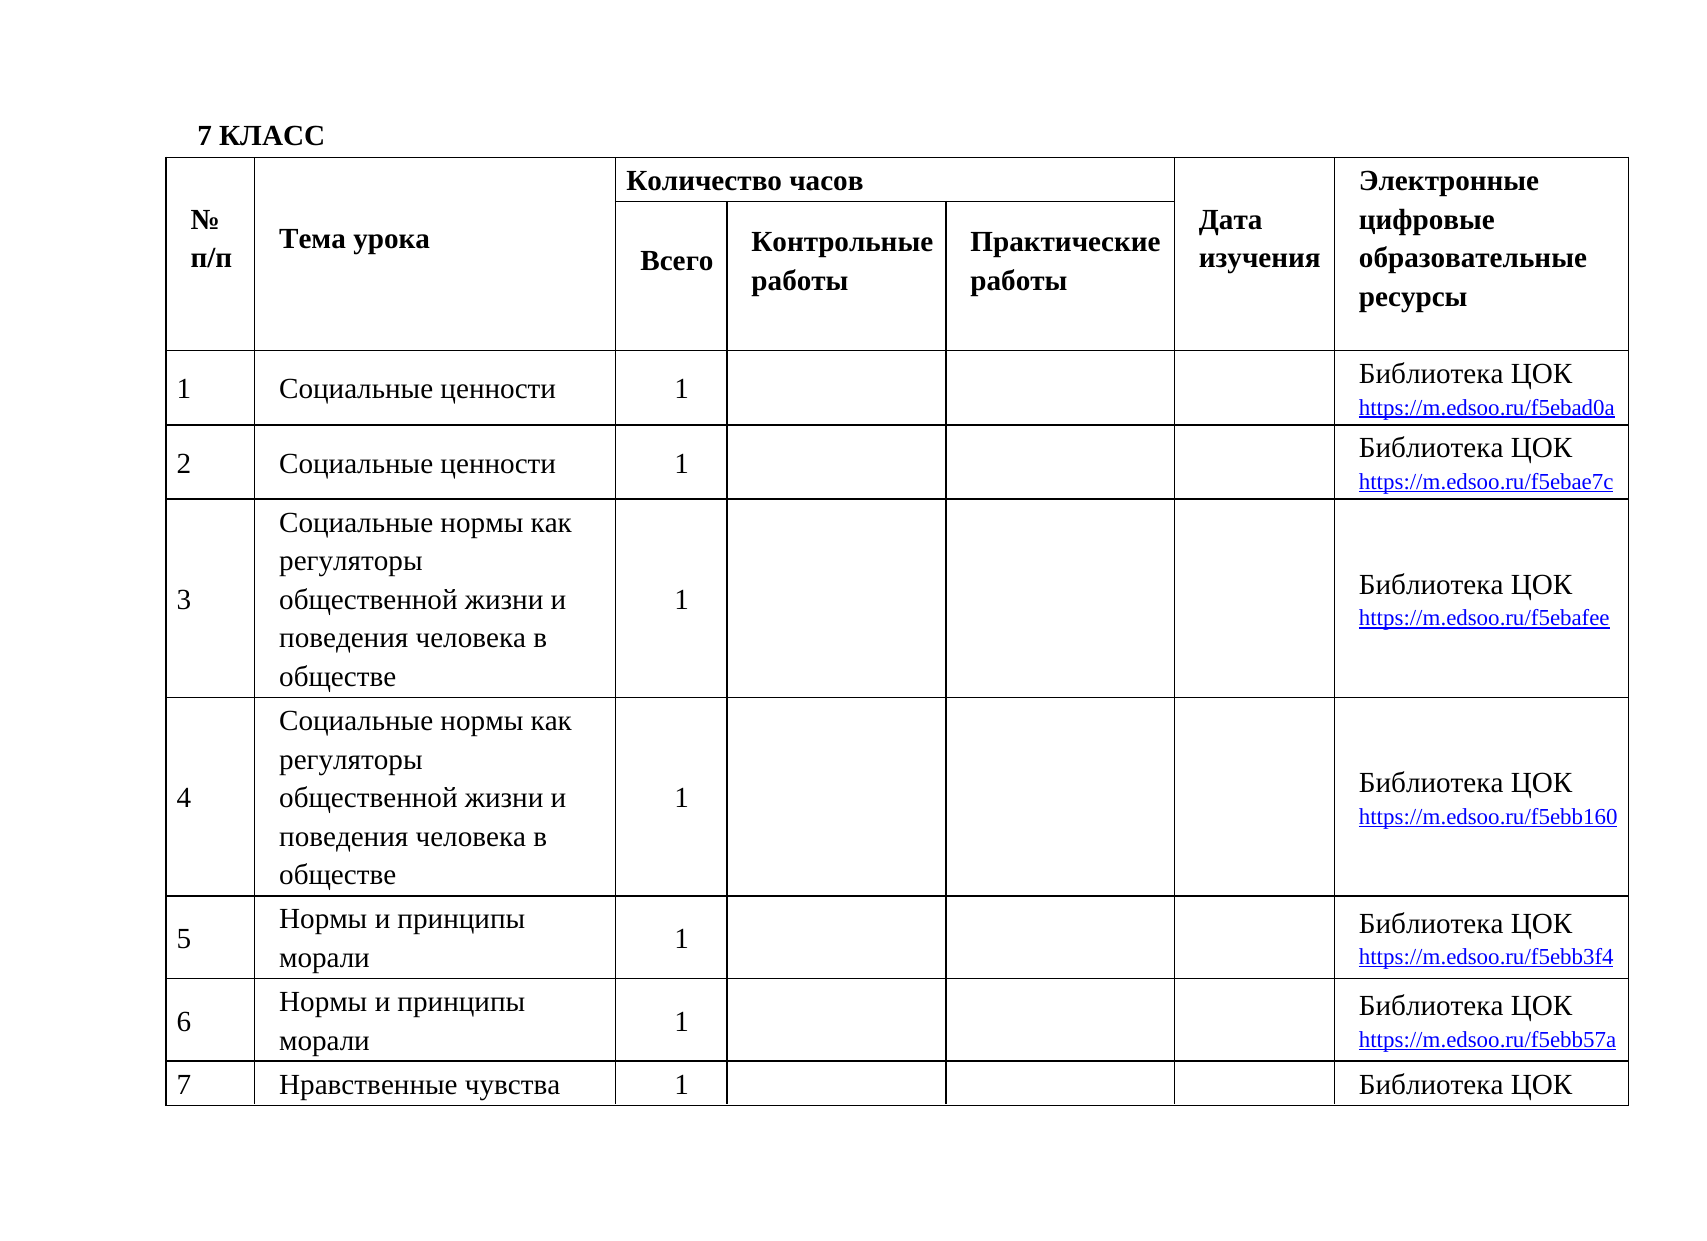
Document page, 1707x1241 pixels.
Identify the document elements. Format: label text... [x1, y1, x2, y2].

table_cell 7 [167, 1062, 254, 1104]
text 7 КЛАСС [190, 118, 1618, 152]
table_cell [947, 426, 1174, 498]
table_cell [947, 1062, 1174, 1104]
table_cell [728, 698, 945, 895]
table_cell [728, 500, 945, 697]
table_cell 2 [167, 426, 254, 498]
table_cell [947, 897, 1174, 978]
table_header Количество часов [616, 158, 1174, 201]
table_cell [1175, 500, 1334, 697]
table_cell Нормы и принципы морали [255, 897, 615, 978]
table_cell Библиотека ЦОК https://m.edsoo.ru/f5ebafee [1335, 500, 1628, 697]
table_cell Библиотека ЦОК https://m.edsoo.ru/f5ebb57a [1335, 979, 1628, 1060]
table_header Тема урока [255, 158, 615, 349]
table_cell 1 [616, 979, 726, 1060]
table_cell Нормы и принципы морали [255, 979, 615, 1060]
table_cell 1 [616, 1062, 726, 1104]
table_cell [1335, 1062, 1628, 1104]
table_cell Социальные нормы как регуляторы общественной жизни и поведения человека в обществе [255, 500, 615, 697]
table_cell 6 [167, 979, 254, 1060]
table_cell 3 [167, 500, 254, 697]
table_cell Библиотека ЦОК https://m.edsoo.ru/f5ebad0a [1335, 351, 1628, 424]
table_cell 1 [167, 351, 254, 424]
table_cell [728, 426, 945, 498]
table_cell [947, 698, 1174, 895]
table_cell 1 [616, 351, 726, 424]
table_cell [255, 1062, 615, 1104]
table_cell [947, 979, 1174, 1060]
table_cell [728, 897, 945, 978]
table_cell 1 [616, 426, 726, 498]
table_cell [1175, 351, 1334, 424]
table_cell 4 [167, 698, 254, 895]
table_cell [1175, 897, 1334, 978]
table_header Электронные цифровые образовательные ресурсы [1335, 158, 1628, 349]
table_cell Библиотека ЦОК https://m.edsoo.ru/f5ebb160 [1335, 698, 1628, 895]
table_header Дата изучения [1175, 158, 1334, 349]
table_cell [1175, 426, 1334, 498]
table_cell Социальные ценности [255, 351, 615, 424]
table_cell Библиотека ЦОК https://m.edsoo.ru/f5ebae7c [1335, 426, 1628, 498]
table_cell [1175, 698, 1334, 895]
table_cell [1175, 1062, 1334, 1104]
table_cell Контрольные работы [728, 202, 945, 349]
table_cell [947, 351, 1174, 424]
table_cell 1 [616, 897, 726, 978]
table_header № п/п [167, 158, 254, 349]
table_cell [728, 979, 945, 1060]
table_cell 5 [167, 897, 254, 978]
table_cell Библиотека ЦОК https://m.edsoo.ru/f5ebb3f4 [1335, 897, 1628, 978]
table_cell [1175, 979, 1334, 1060]
table_cell Всего [616, 202, 726, 349]
table_cell [728, 351, 945, 424]
table_cell 1 [616, 500, 726, 697]
table_cell Практические работы [947, 202, 1174, 349]
table_cell [728, 1062, 945, 1104]
table_cell [947, 500, 1174, 697]
table_cell Социальные ценности [255, 426, 615, 498]
table_cell Социальные нормы как регуляторы общественной жизни и поведения человека в обществе [255, 698, 615, 895]
table_cell 1 [616, 698, 726, 895]
